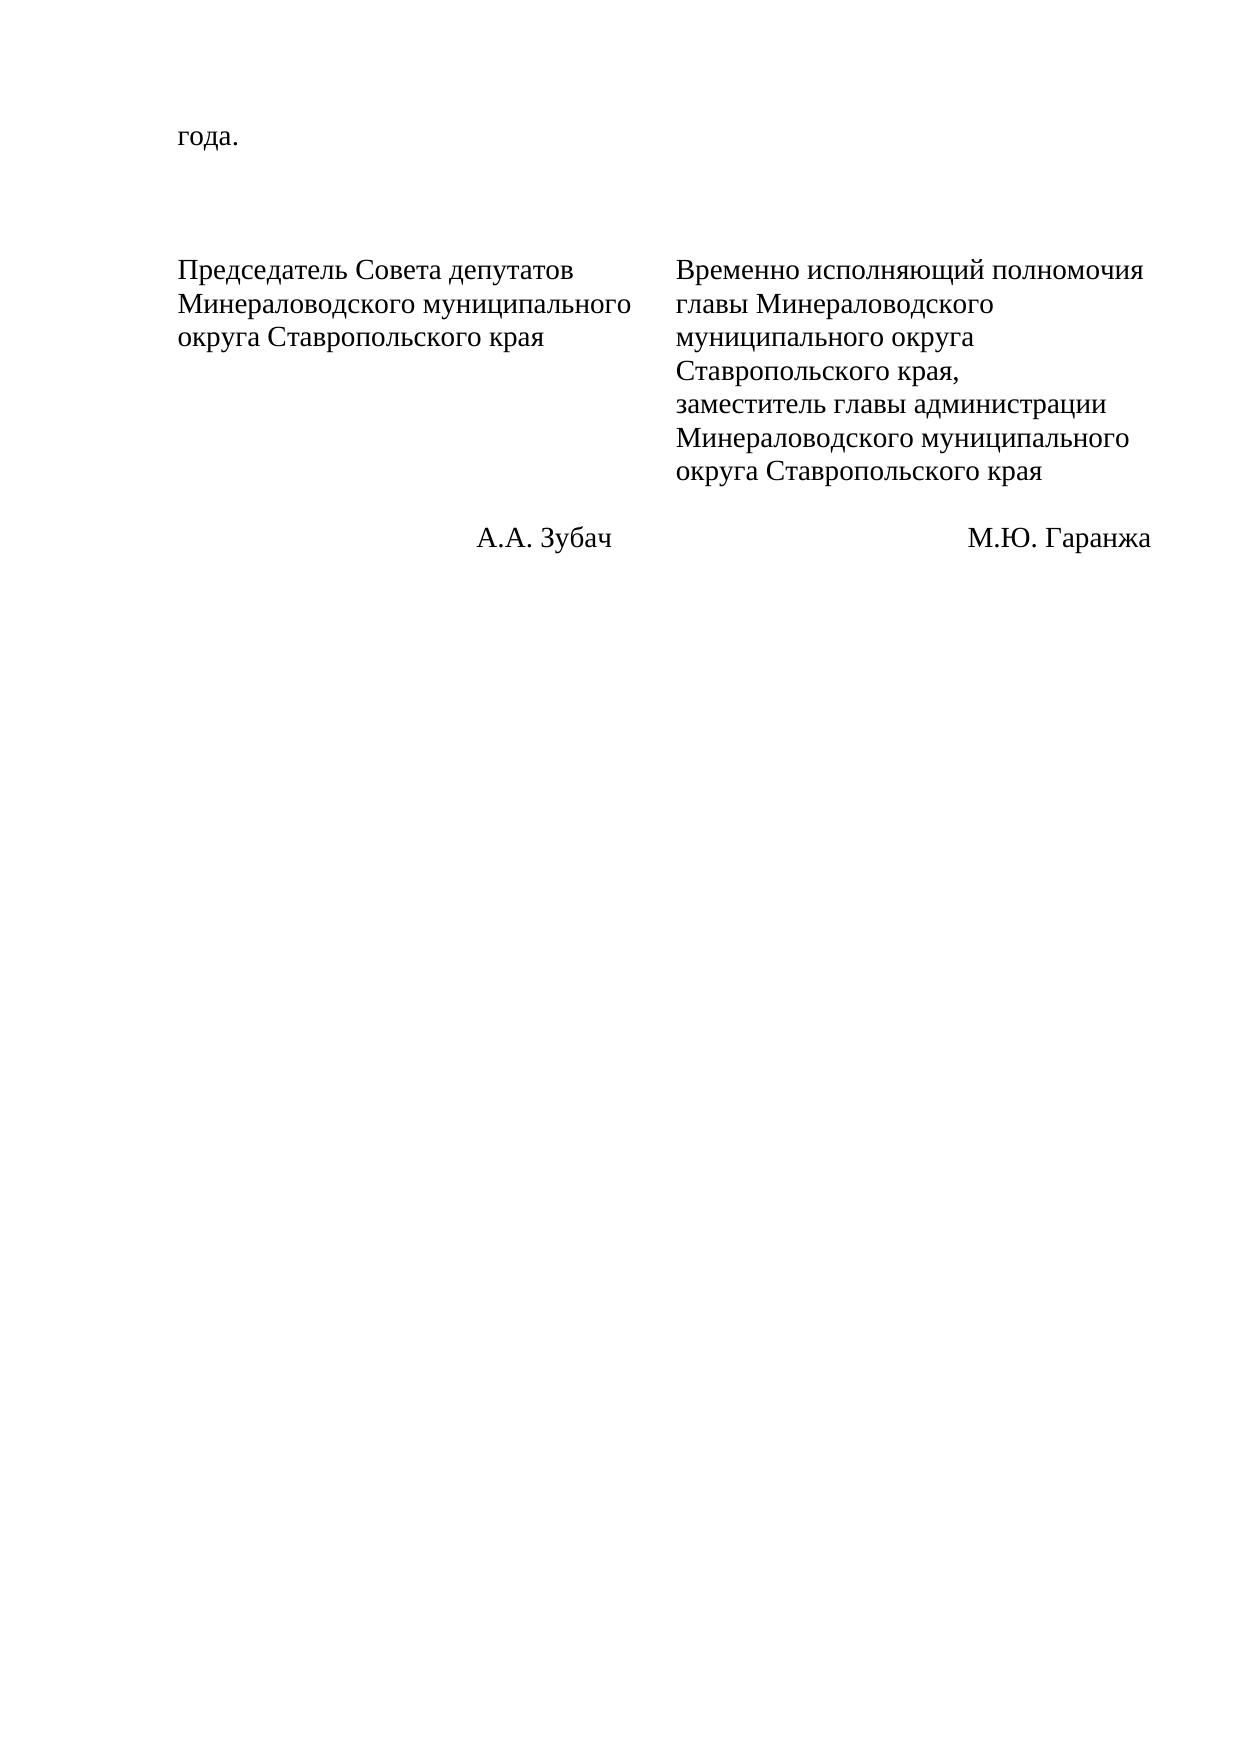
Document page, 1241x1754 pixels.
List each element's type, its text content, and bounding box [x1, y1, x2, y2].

table_header Председатель Совета депутатов Минераловодского муниципального округа Ставропольского края А.А. Зубач [166, 252, 664, 554]
table_header Временно исполняющий полномочия главы Минераловодского муниципального округа Ставропольского края, заместитель главы администрации Минераловодского муниципального округа Ставропольского края М.Ю. Гаранжа [664, 252, 1163, 554]
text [177, 118, 1152, 152]
